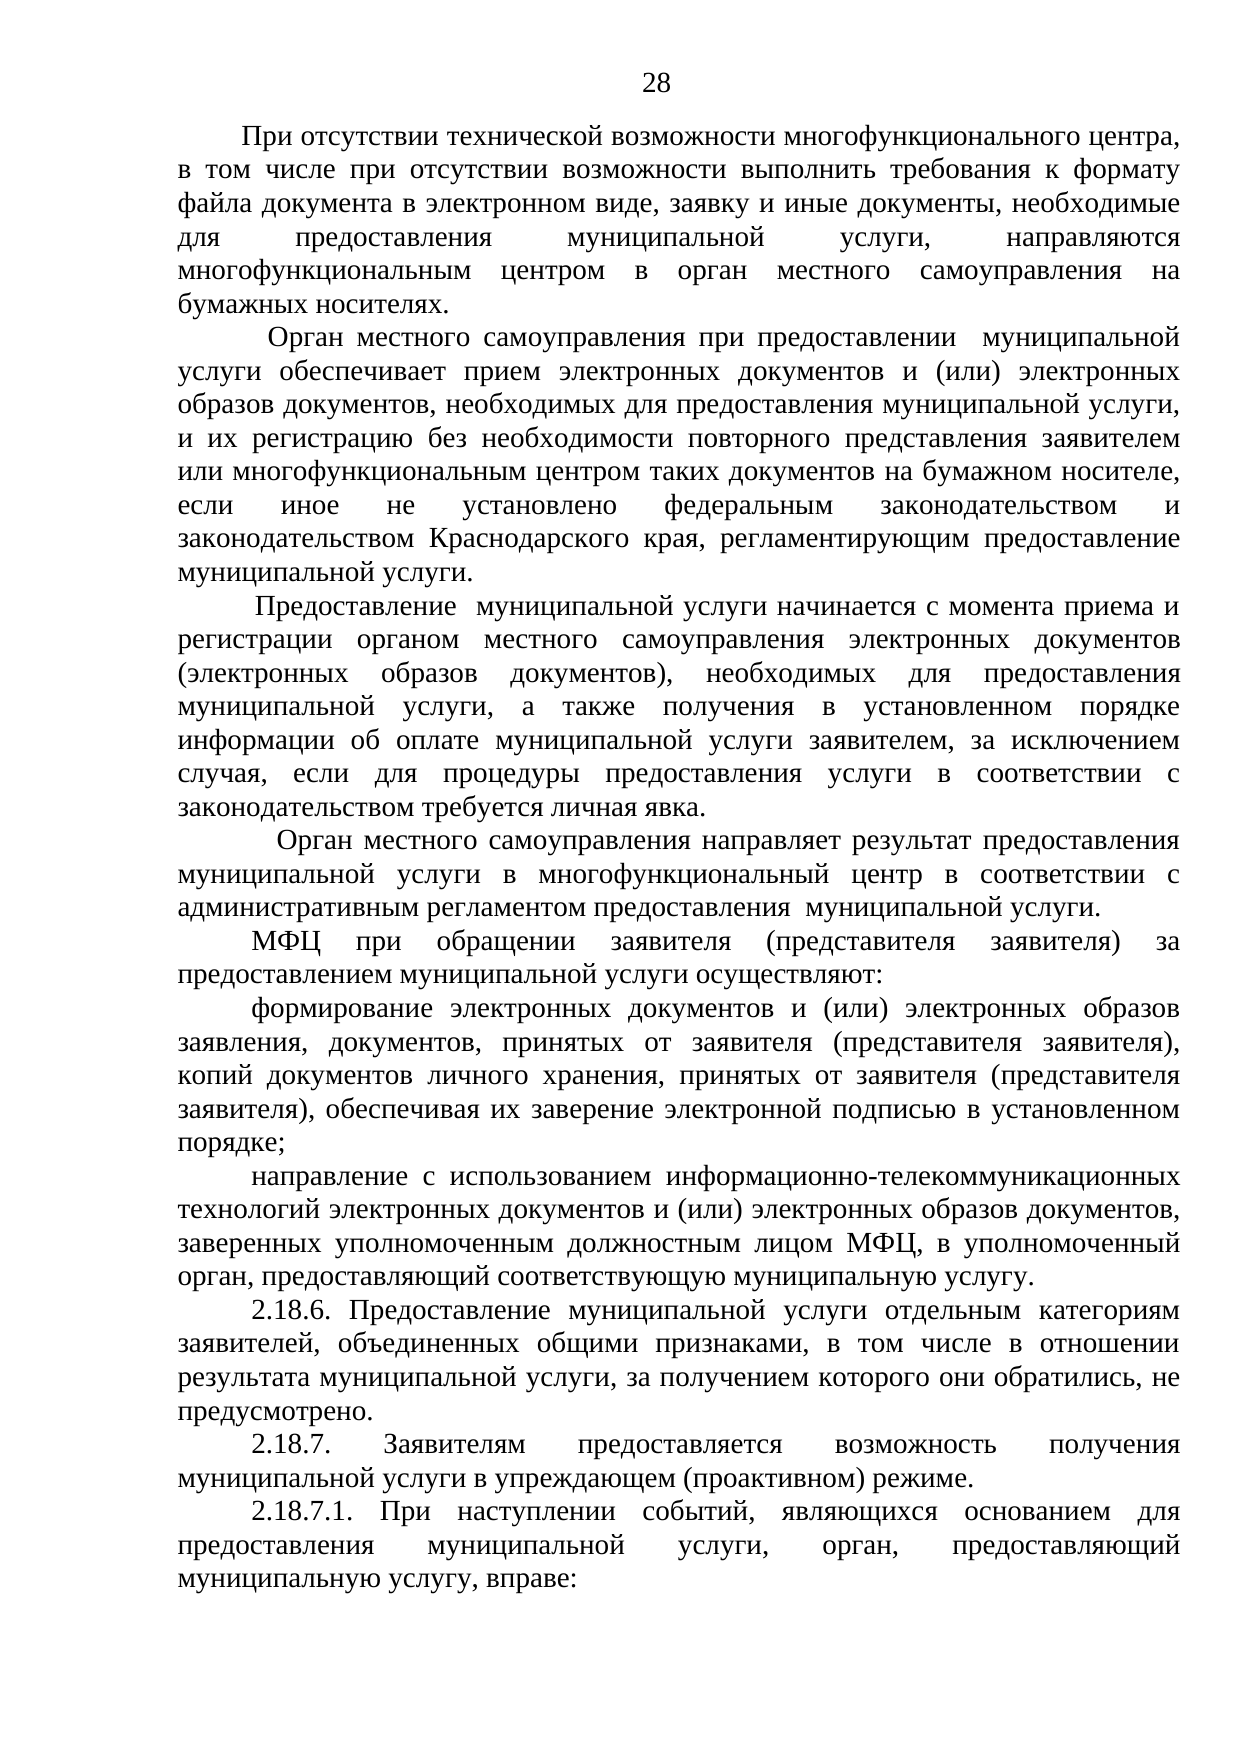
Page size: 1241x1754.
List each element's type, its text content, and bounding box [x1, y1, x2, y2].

text Орган местного самоуправления направляет результат предоставления муниципальной услуги в многофункциональный центр в соответствии с административным регламентом предоставления муниципальной услуги. [177, 822, 1181, 923]
text Предоставление муниципальной услуги начинается с момента приема и регистрации органом местного самоуправления электронных документов (электронных образов документов), необходимых для предоставления муниципальной услуги, а также получения в установленном порядке информации об оплате муниципальной услуги заявителем, за исключением случая, если для процедуры предоставления услуги в соответствии с законодательством требуется личная явка. [177, 588, 1181, 822]
text МФЦ при обращении заявителя (представителя заявителя) за предоставлением муниципальной услуги осуществляют: [177, 923, 1181, 990]
text формирование электронных документов и (или) электронных образов заявления, документов, принятых от заявителя (представителя заявителя), копий документов личного хранения, принятых от заявителя (представителя заявителя), обеспечивая их заверение электронной подписью в установленном порядке; [177, 990, 1181, 1158]
text 2.18.6. Предоставление муниципальной услуги отдельным категориям заявителей, объединенных общими признаками, в том числе в отношении результата муниципальной услуги, за получением которого они обратились, не предусмотрено. [177, 1292, 1181, 1426]
text Орган местного самоуправления при предоставлении муниципальной услуги обеспечивает прием электронных документов и (или) электронных образов документов, необходимых для предоставления муниципальной услуги, и их регистрацию без необходимости повторного представления заявителем или многофункциональным центром таких документов на бумажном носителе, если иное не установлено федеральным законодательством и законодательством Краснодарского края, регламентирующим предоставление муниципальной услуги. [177, 319, 1181, 588]
text При отсутствии технической возможности многофункционального центра, в том числе при отсутствии возможности выполнить требования к формату файла документа в электронном виде, заявку и иные документы, необходимые для предоставления муниципальной услуги, направляются многофункциональным центром в орган местного самоуправления на бумажных носителях. [177, 118, 1181, 319]
text направление с использованием информационно-телекоммуникационных технологий электронных документов и (или) электронных образов документов, заверенных уполномоченным должностным лицом МФЦ, в уполномоченный орган, предоставляющий соответствующую муниципальную услугу. [177, 1158, 1181, 1292]
text 2.18.7.1. При наступлении событий, являющихся основанием для предоставления муниципальной услуги, орган, предоставляющий муниципальную услугу, вправе: [177, 1493, 1181, 1594]
text 2.18.7. Заявителям предоставляется возможность получения муниципальной услуги в упреждающем (проактивном) режиме. [177, 1426, 1181, 1493]
